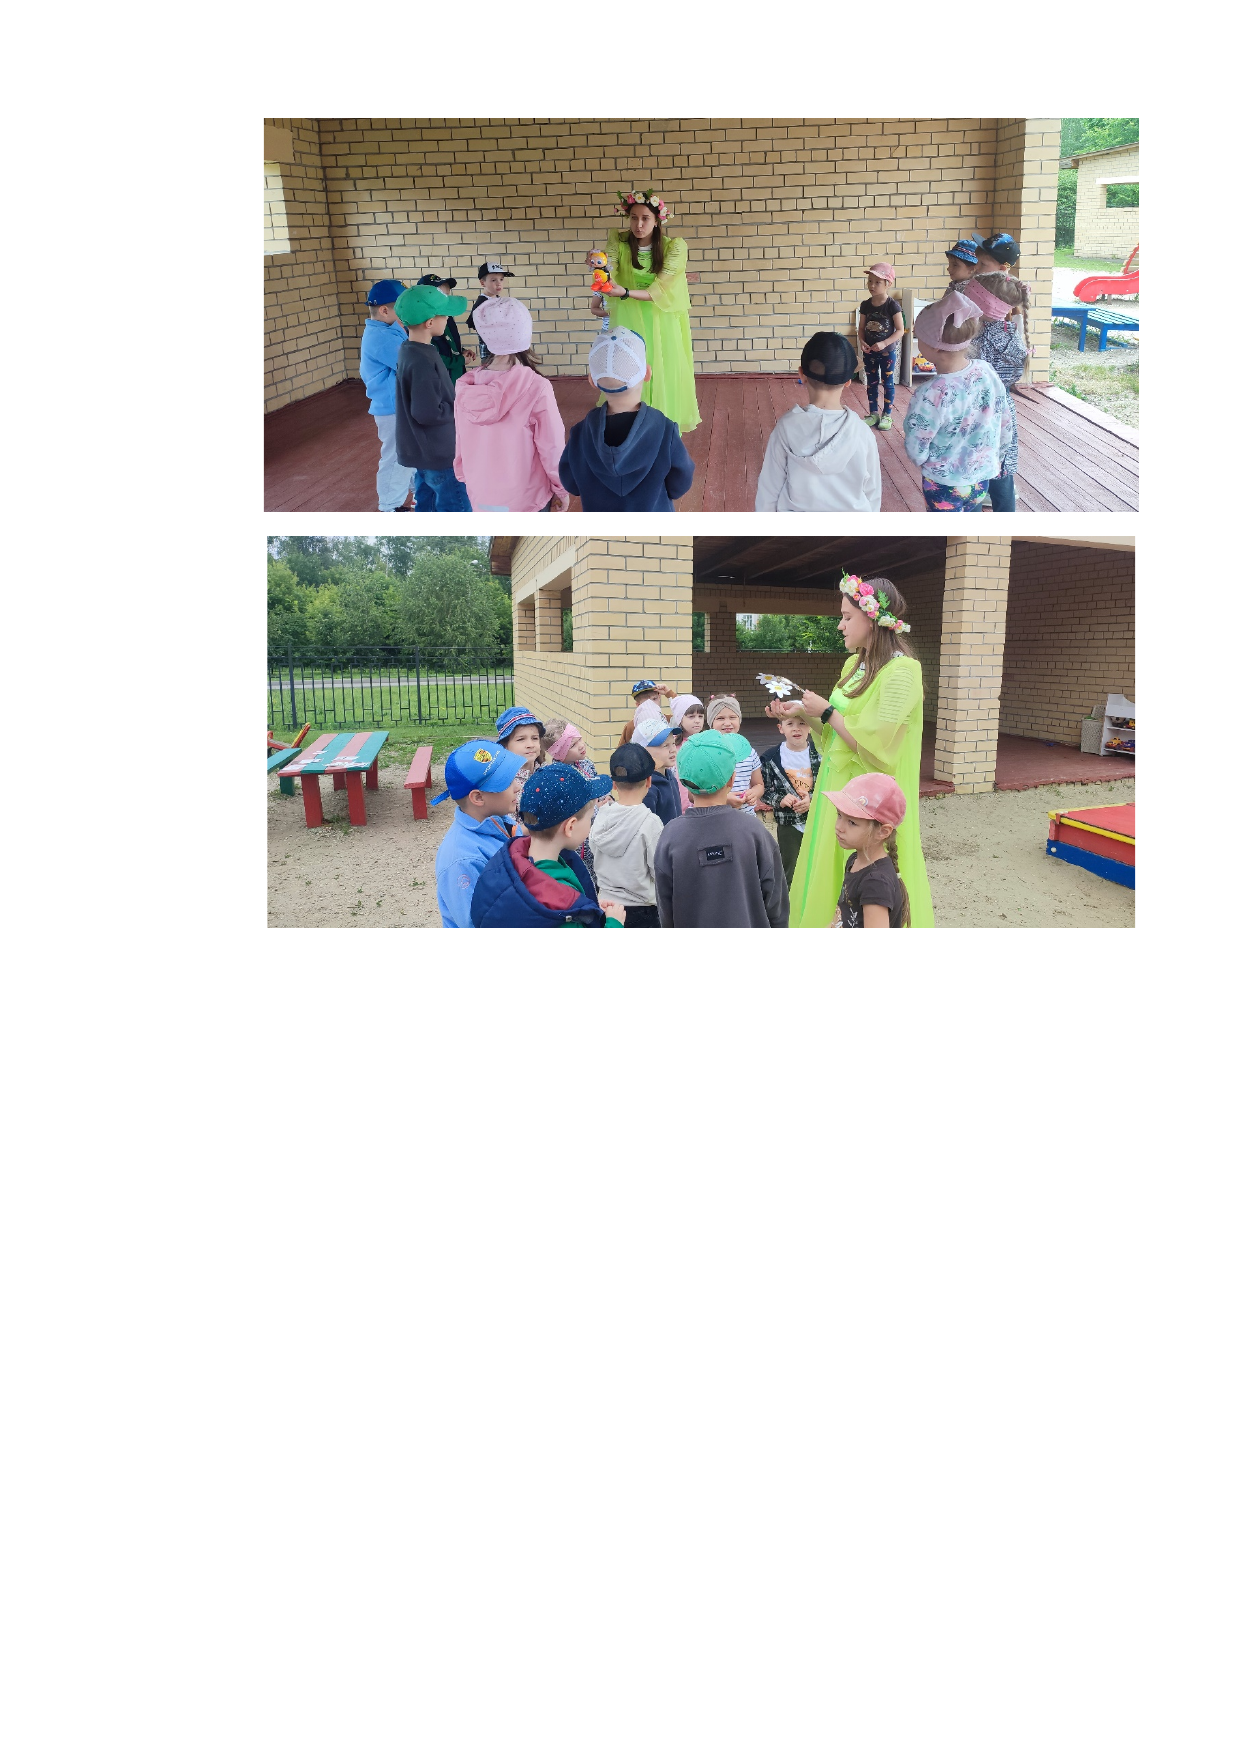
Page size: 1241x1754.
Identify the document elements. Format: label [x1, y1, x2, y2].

picture [263, 118, 1139, 512]
picture [267, 536, 1136, 928]
